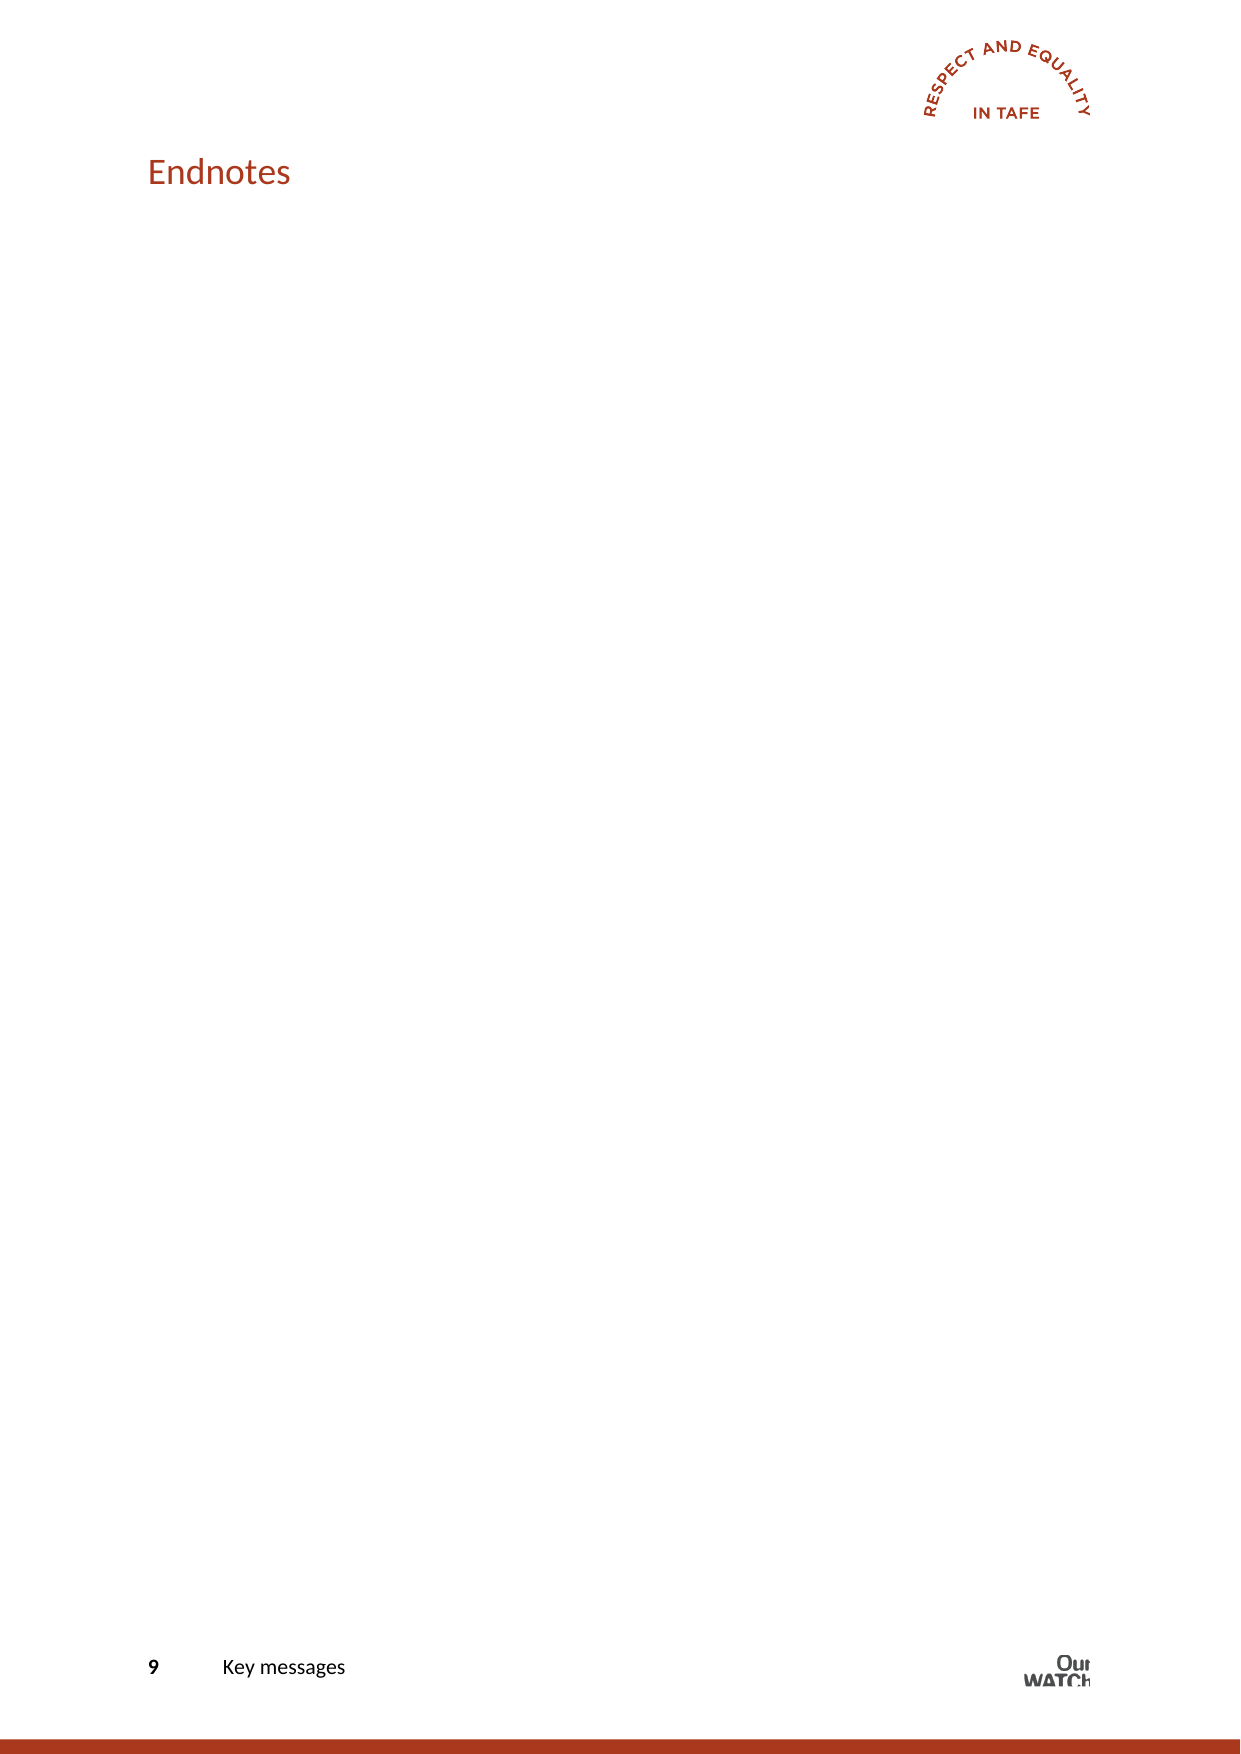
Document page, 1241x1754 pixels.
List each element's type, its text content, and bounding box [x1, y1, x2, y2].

picture [921, 40, 1090, 125]
subtitle Endnotes [148, 148, 1092, 193]
